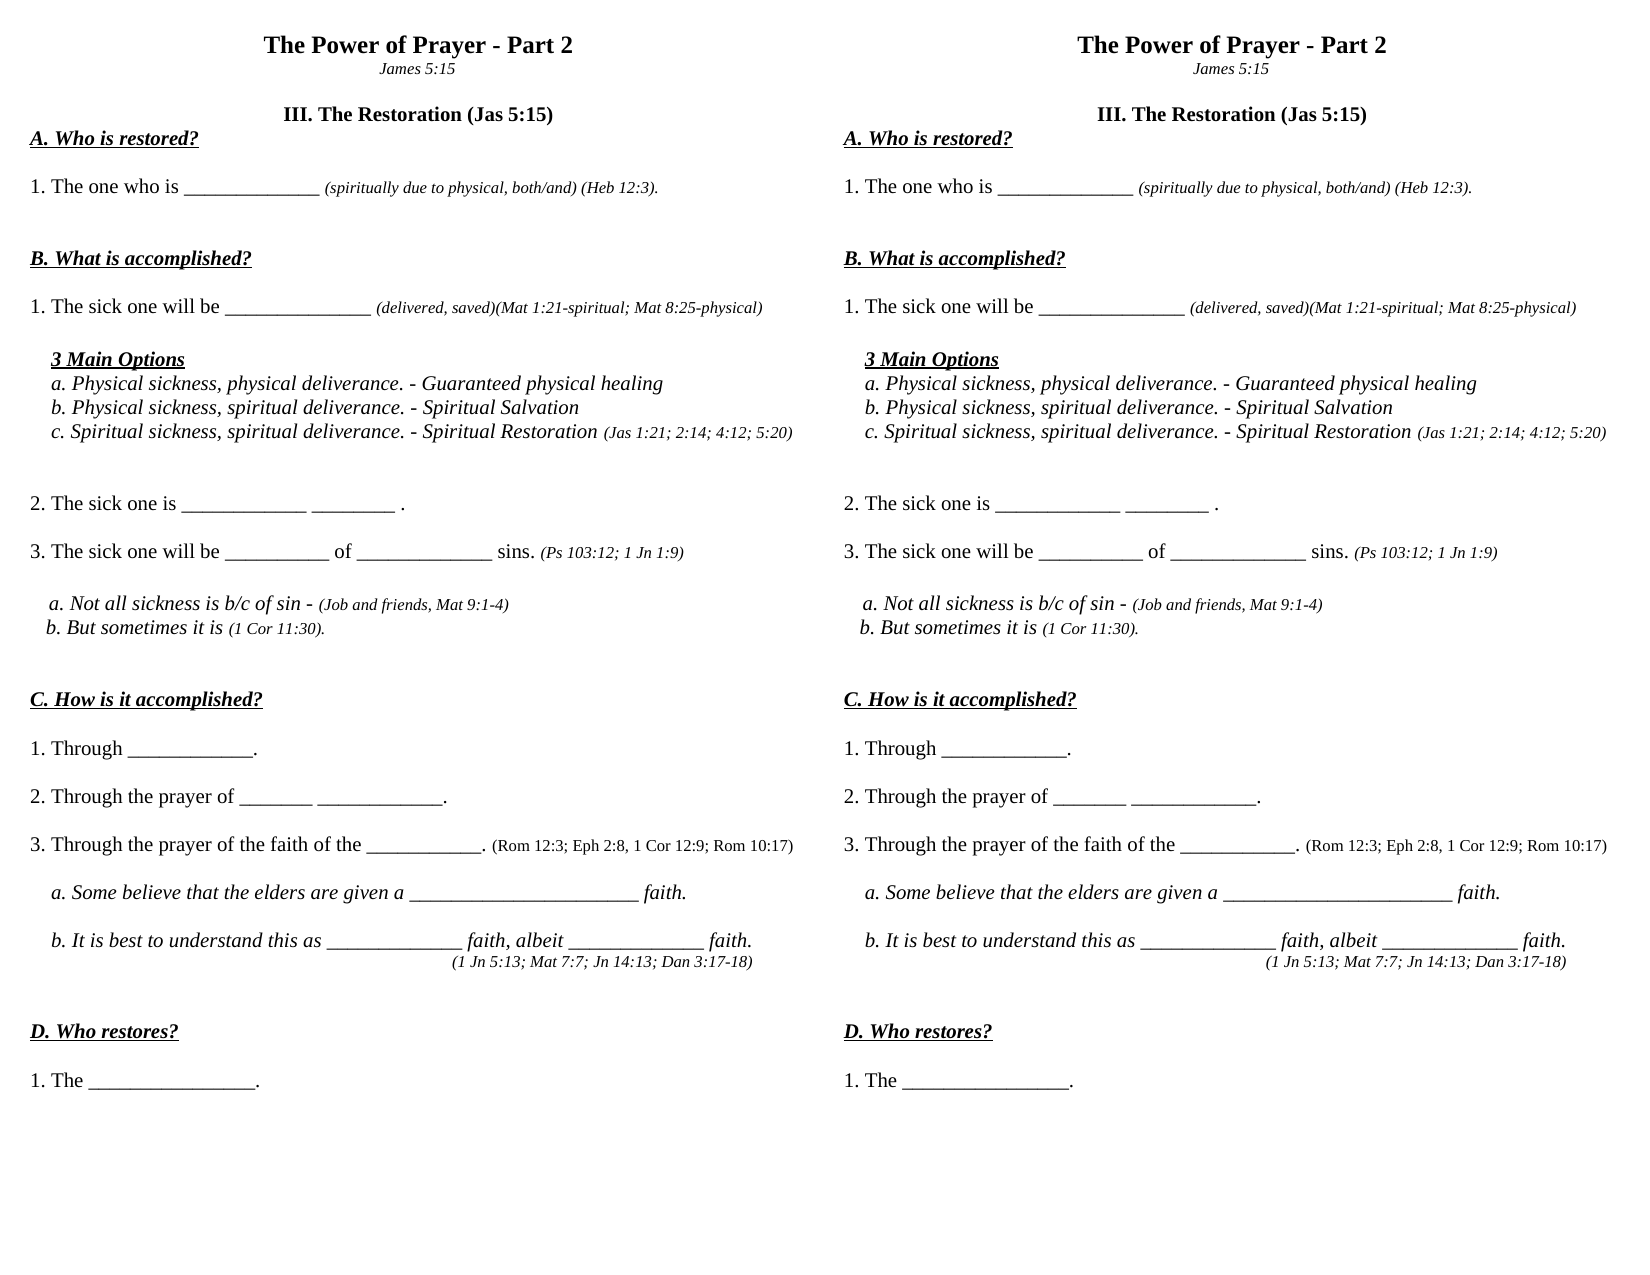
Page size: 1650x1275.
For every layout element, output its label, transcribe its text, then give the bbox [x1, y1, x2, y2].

text James 5:15 [30, 59, 806, 78]
text 2. Through the prayer of _______ ____________. [844, 784, 1620, 808]
text a. Physical sickness, physical deliverance. - Guaranteed physical healing [30, 371, 806, 395]
text III. The Restoration (Jas 5:15) [30, 102, 806, 126]
list a. Not all sickness is b/c of sin - (Job and friends, Mat 9:1-4) [49, 591, 806, 615]
text 1. The one who is _____________ (spiritually due to physical, both/and) (Heb 12:3). [844, 174, 1620, 198]
text c. Spiritual sickness, spiritual deliverance. - Spiritual Restoration (Jas 1:21; 2:14; 4:12; 5:20) [30, 419, 806, 443]
text a. Physical sickness, physical deliverance. - Guaranteed physical healing [844, 371, 1620, 395]
text B. What is accomplished? [30, 246, 806, 270]
text 1. The one who is _____________ (spiritually due to physical, both/and) (Heb 12:3). [30, 174, 806, 198]
text 1. The sick one will be ______________ (delivered, saved)(Mat 1:21-spiritual; Mat 8:25-physical) [30, 294, 806, 318]
text c. Spiritual sickness, spiritual deliverance. - Spiritual Restoration (Jas 1:21; 2:14; 4:12; 5:20) [844, 419, 1620, 443]
text 3. The sick one will be __________ of _____________ sins. (Ps 103:12; 1 Jn 1:9) [844, 539, 1620, 563]
text 1. The ________________. [844, 1067, 1620, 1092]
text 1. The sick one will be ______________ (delivered, saved)(Mat 1:21-spiritual; Mat 8:25-physical) [844, 294, 1620, 318]
text 3 Main Options [844, 347, 1620, 371]
text b. Physical sickness, spiritual deliverance. - Spiritual Salvation [844, 395, 1620, 419]
text 3. Through the prayer of the faith of the ___________. (Rom 12:3; Eph 2:8, 1 Cor 12:9; Rom 10:17) [844, 832, 1620, 856]
text A. Who is restored? [844, 126, 1620, 150]
text (1 Jn 5:13; Mat 7:7; Jn 14:13; Dan 3:17-18) [30, 952, 806, 971]
text 3 Main Options [30, 347, 806, 371]
text b. It is best to understand this as _____________ faith, albeit _____________ faith. [30, 928, 806, 952]
text a. Some believe that the elders are given a ______________________ faith. [844, 880, 1620, 904]
text James 5:15 [844, 59, 1620, 78]
text b. But sometimes it is (1 Cor 11:30). [844, 615, 1620, 639]
text C. How is it accomplished? [844, 687, 1620, 711]
text The Power of Prayer - Part 2 [30, 30, 806, 59]
list a. Not all sickness is b/c of sin - (Job and friends, Mat 9:1-4) [862, 591, 1620, 615]
text III. The Restoration (Jas 5:15) [844, 102, 1620, 126]
text 1. The ________________. [30, 1067, 806, 1092]
text 2. The sick one is ____________ ________ . [844, 491, 1620, 515]
text 3. Through the prayer of the faith of the ___________. (Rom 12:3; Eph 2:8, 1 Cor 12:9; Rom 10:17) [30, 832, 806, 856]
text B. What is accomplished? [844, 246, 1620, 270]
text b. Physical sickness, spiritual deliverance. - Spiritual Salvation [30, 395, 806, 419]
text C. How is it accomplished? [30, 687, 806, 711]
text 2. The sick one is ____________ ________ . [30, 491, 806, 515]
text 2. Through the prayer of _______ ____________. [30, 784, 806, 808]
text D. Who restores? [30, 1019, 806, 1043]
text The Power of Prayer - Part 2 [844, 30, 1620, 59]
text 1. Through ____________. [844, 736, 1620, 759]
text 1. Through ____________. [30, 736, 806, 759]
text a. Some believe that the elders are given a ______________________ faith. [30, 880, 806, 904]
text 3. The sick one will be __________ of _____________ sins. (Ps 103:12; 1 Jn 1:9) [30, 539, 806, 563]
text A. Who is restored? [30, 126, 806, 150]
text b. But sometimes it is (1 Cor 11:30). [30, 615, 806, 639]
text (1 Jn 5:13; Mat 7:7; Jn 14:13; Dan 3:17-18) [844, 952, 1620, 971]
text b. It is best to understand this as _____________ faith, albeit _____________ faith. [844, 928, 1620, 952]
text D. Who restores? [844, 1019, 1620, 1043]
